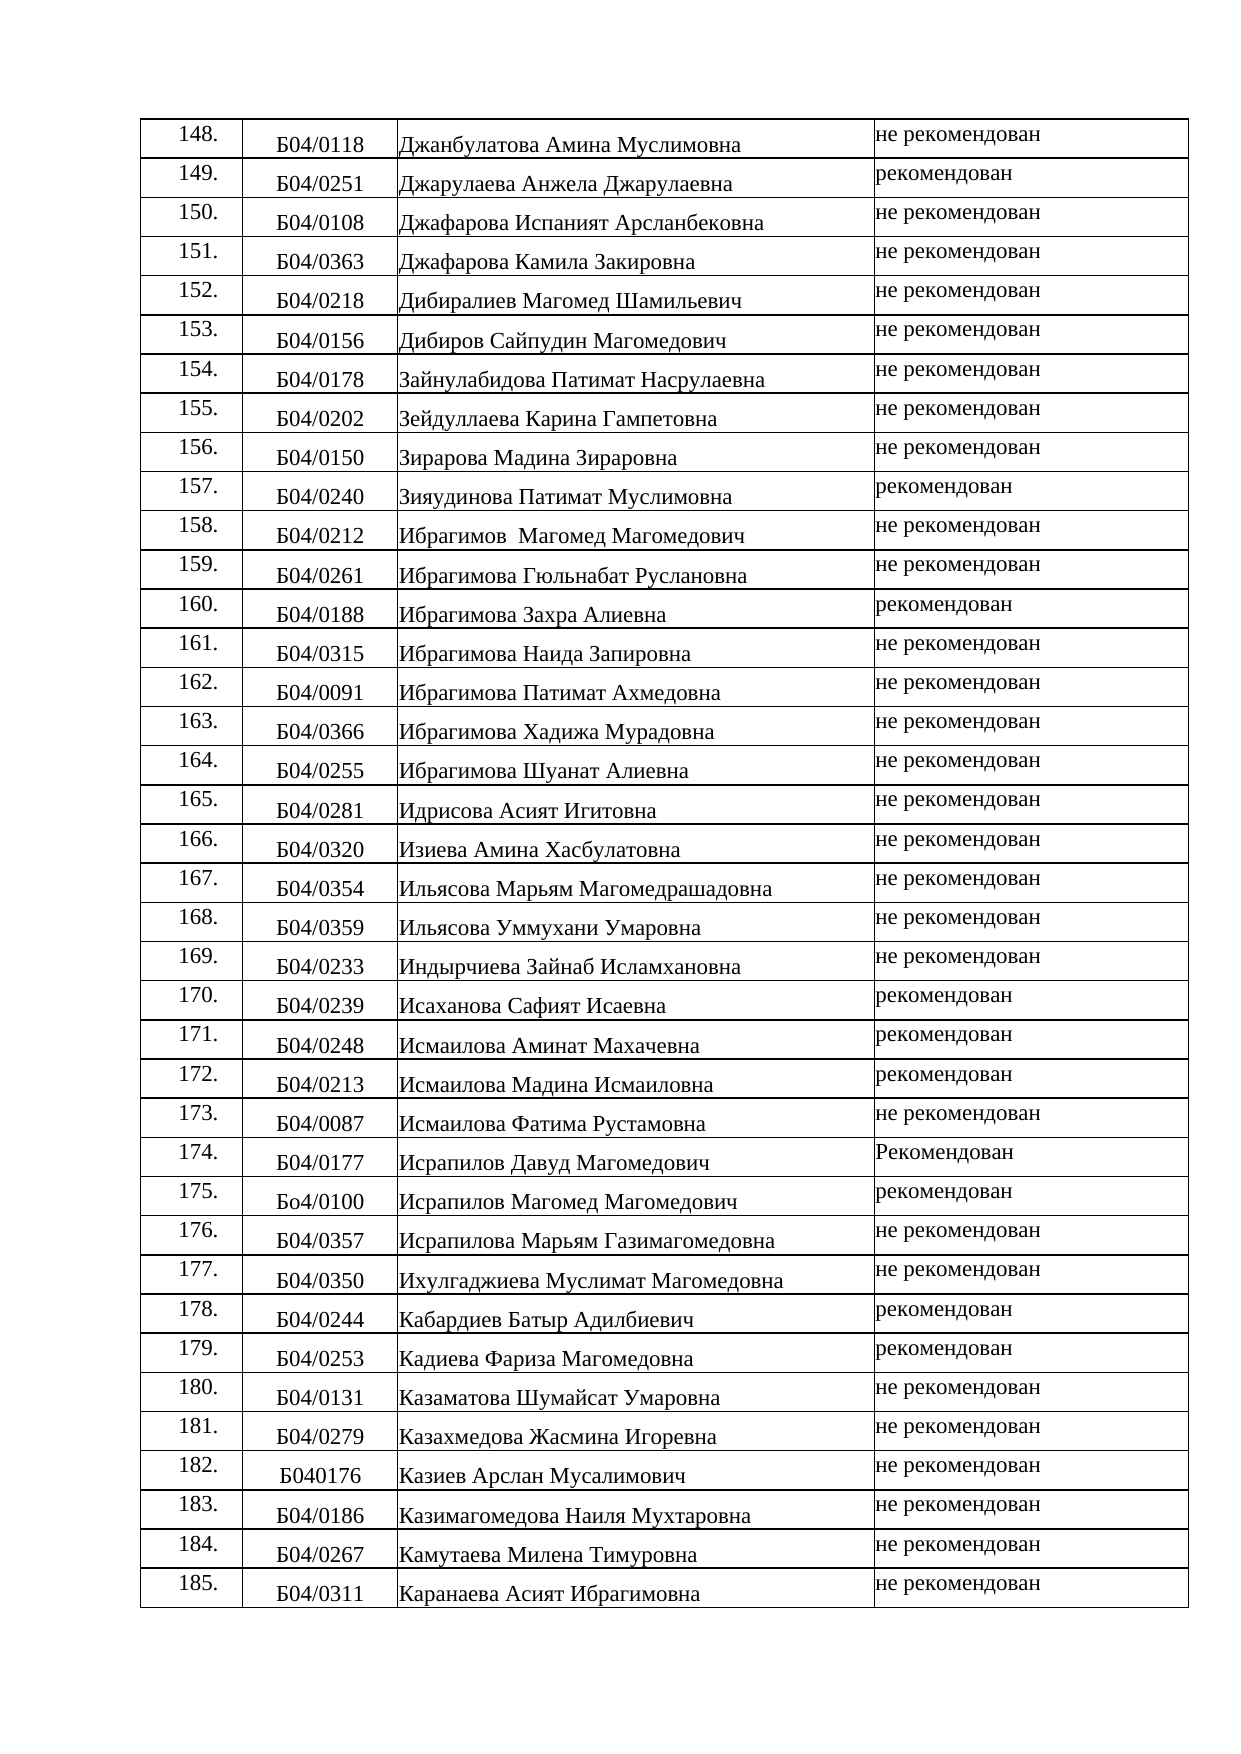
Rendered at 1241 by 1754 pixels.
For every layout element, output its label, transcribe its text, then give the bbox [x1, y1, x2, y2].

table_cell [141, 746, 242, 784]
table_cell Дибиров Сайпудин Магомедович [398, 316, 874, 353]
table_cell Камутаева Милена Тимуровна [398, 1530, 874, 1567]
table_cell рекомендован [875, 1060, 1188, 1097]
table_cell не рекомендован [875, 1256, 1188, 1293]
table_cell [141, 864, 242, 901]
table_cell Исмаилова Фатима Рустамовна [398, 1099, 874, 1136]
table_cell [141, 942, 242, 980]
table_cell [141, 1451, 242, 1489]
table_cell Б04/0251 [243, 159, 397, 196]
table_cell не рекомендован [875, 942, 1188, 980]
table_cell Зайнулабидова Патимат Насрулаевна [398, 355, 874, 392]
table_cell Б04/0177 [243, 1138, 397, 1176]
table_cell Ибрагимова Хадижа Мурадовна [398, 707, 874, 745]
table_cell Исаханова Сафият Исаевна [398, 981, 874, 1019]
table_cell [141, 1334, 242, 1371]
table_cell [141, 825, 242, 862]
table_cell Казахмедова Жасмина Игоревна [398, 1412, 874, 1450]
table_cell не рекомендован [875, 1530, 1188, 1567]
table_cell Б04/0261 [243, 551, 397, 588]
table_cell [141, 276, 242, 314]
table_cell Дибиралиев Магомед Шамильевич [398, 276, 874, 314]
table_cell не рекомендован [875, 1216, 1188, 1254]
table_cell [141, 120, 242, 157]
table_cell не рекомендован [875, 276, 1188, 314]
table_cell рекомендован [875, 1295, 1188, 1332]
table_cell Индырчиева Зайнаб Исламхановна [398, 942, 874, 980]
table_cell не рекомендован [875, 825, 1188, 862]
table_cell Б04/0366 [243, 707, 397, 745]
table_cell Ибрагимова Гюльнабат Руслановна [398, 551, 874, 588]
table_cell [141, 1060, 242, 1097]
table_cell Ибрагимова Захра Алиевна [398, 590, 874, 627]
table_cell Б04/0188 [243, 590, 397, 627]
table_cell [141, 511, 242, 549]
table_cell не рекомендован [875, 120, 1188, 157]
table_cell не рекомендован [875, 786, 1188, 823]
table_cell Б04/0267 [243, 1530, 397, 1567]
table_cell Казаматова Шумайсат Умаровна [398, 1373, 874, 1411]
table_cell не рекомендован [875, 1373, 1188, 1411]
table_cell не рекомендован [875, 237, 1188, 275]
table_cell Ибрагимова Патимат Ахмедовна [398, 668, 874, 706]
table_cell Рекомендован [875, 1138, 1188, 1176]
table_cell Джафарова Испаният Арсланбековна [398, 198, 874, 236]
table_cell Зейдуллаева Карина Гампетовна [398, 394, 874, 431]
table_cell Ихулгаджиева Муслимат Магомедовна [398, 1256, 874, 1293]
table_cell [141, 472, 242, 510]
table_cell рекомендован [875, 981, 1188, 1019]
table_cell Ибрагимова Наида Запировна [398, 629, 874, 666]
table_cell Б04/0359 [243, 903, 397, 941]
table_cell не рекомендован [875, 433, 1188, 471]
table_cell Каранаева Асият Ибрагимовна [398, 1569, 874, 1606]
table_cell не рекомендован [875, 316, 1188, 353]
table_cell [141, 316, 242, 353]
table_cell Б04/0240 [243, 472, 397, 510]
table_cell не рекомендован [875, 394, 1188, 431]
table_cell [141, 433, 242, 471]
table_cell Зирарова Мадина Зираровна [398, 433, 874, 471]
table_cell [141, 237, 242, 275]
table_cell Б04/0233 [243, 942, 397, 980]
table_cell Б04/0186 [243, 1491, 397, 1528]
table_cell рекомендован [875, 472, 1188, 510]
table_cell Ильясова Уммухани Умаровна [398, 903, 874, 941]
table_cell Б04/0108 [243, 198, 397, 236]
table_cell не рекомендован [875, 198, 1188, 236]
table_cell Б04/0354 [243, 864, 397, 901]
table_cell Б04/0118 [243, 120, 397, 157]
table_cell рекомендован [875, 1334, 1188, 1371]
table_cell Б04/0350 [243, 1256, 397, 1293]
table_cell Б04/0363 [243, 237, 397, 275]
table_cell [141, 629, 242, 666]
table_cell [141, 786, 242, 823]
table_cell не рекомендован [875, 355, 1188, 392]
table_cell [141, 1295, 242, 1332]
table_cell Б04/0156 [243, 316, 397, 353]
table_cell Ибрагимова Шуанат Алиевна [398, 746, 874, 784]
table_cell Б04/0091 [243, 668, 397, 706]
table_cell [141, 707, 242, 745]
table_cell Б04/0255 [243, 746, 397, 784]
table_cell Б04/0253 [243, 1334, 397, 1371]
table_cell Б04/0202 [243, 394, 397, 431]
table_cell Исмаилова Аминат Махачевна [398, 1021, 874, 1058]
table_cell не рекомендован [875, 1451, 1188, 1489]
table_cell [141, 159, 242, 196]
table_cell [141, 903, 242, 941]
table_cell Бо4/0100 [243, 1177, 397, 1215]
table_cell Б04/0178 [243, 355, 397, 392]
table_cell Б04/0218 [243, 276, 397, 314]
table_cell Б04/0311 [243, 1569, 397, 1606]
table_cell Б04/0213 [243, 1060, 397, 1097]
table_cell Исрапилов Магомед Магомедович [398, 1177, 874, 1215]
table_cell рекомендован [875, 1021, 1188, 1058]
table_cell Кадиева Фариза Магомедовна [398, 1334, 874, 1371]
table_cell Б04/0357 [243, 1216, 397, 1254]
table_cell [141, 1177, 242, 1215]
table_cell Исрапилова Марьям Газимагомедовна [398, 1216, 874, 1254]
table_cell Б04/0315 [243, 629, 397, 666]
table_cell не рекомендован [875, 746, 1188, 784]
table_cell Зияудинова Патимат Муслимовна [398, 472, 874, 510]
table_cell рекомендован [875, 159, 1188, 196]
table_cell не рекомендован [875, 668, 1188, 706]
table_cell Джанбулатова Амина Муслимовна [398, 120, 874, 157]
table_cell [141, 1216, 242, 1254]
table_cell Изиева Амина Хасбулатовна [398, 825, 874, 862]
table_cell [141, 551, 242, 588]
table_cell [141, 1373, 242, 1411]
table_cell [141, 1491, 242, 1528]
table_cell [141, 198, 242, 236]
table_cell [141, 1569, 242, 1606]
table_cell [141, 590, 242, 627]
table_cell [141, 1138, 242, 1176]
table_cell Исрапилов Давуд Магомедович [398, 1138, 874, 1176]
table_cell Б04/0239 [243, 981, 397, 1019]
table_cell [141, 1256, 242, 1293]
table_cell не рекомендован [875, 707, 1188, 745]
table_cell не рекомендован [875, 903, 1188, 941]
table_cell не рекомендован [875, 629, 1188, 666]
table_cell не рекомендован [875, 551, 1188, 588]
table_cell рекомендован [875, 590, 1188, 627]
table_cell [141, 1530, 242, 1567]
table_cell [141, 1021, 242, 1058]
table_cell рекомендован [875, 1177, 1188, 1215]
table_cell [141, 1412, 242, 1450]
table_cell Джафарова Камила Закировна [398, 237, 874, 275]
table_cell Б04/0087 [243, 1099, 397, 1136]
table_cell [141, 981, 242, 1019]
table_cell Ильясова Марьям Магомедрашадовна [398, 864, 874, 901]
table_cell не рекомендован [875, 1099, 1188, 1136]
table_cell Б04/0244 [243, 1295, 397, 1332]
table_cell Джарулаева Анжела Джарулаевна [398, 159, 874, 196]
table_cell не рекомендован [875, 1569, 1188, 1606]
table_cell не рекомендован [875, 1491, 1188, 1528]
table_cell [141, 355, 242, 392]
table_cell Б04/0281 [243, 786, 397, 823]
table_cell Б04/0279 [243, 1412, 397, 1450]
table_cell Кабардиев Батыр Адилбиевич [398, 1295, 874, 1332]
table_cell Казимагомедова Наиля Мухтаровна [398, 1491, 874, 1528]
table_cell Б040176 [243, 1451, 397, 1489]
table_cell Идрисова Асият Игитовна [398, 786, 874, 823]
table_cell Б04/0248 [243, 1021, 397, 1058]
table_cell не рекомендован [875, 1412, 1188, 1450]
table_cell Ибрагимов Магомед Магомедович [398, 511, 874, 549]
table_cell Б04/0320 [243, 825, 397, 862]
table_cell Б04/0150 [243, 433, 397, 471]
table_cell [141, 394, 242, 431]
table_cell Б04/0131 [243, 1373, 397, 1411]
table_cell Казиев Арслан Мусалимович [398, 1451, 874, 1489]
table_cell не рекомендован [875, 511, 1188, 549]
table_cell не рекомендован [875, 864, 1188, 901]
table_cell [141, 668, 242, 706]
table_cell Б04/0212 [243, 511, 397, 549]
table_cell [141, 1099, 242, 1136]
table_cell Исмаилова Мадина Исмаиловна [398, 1060, 874, 1097]
